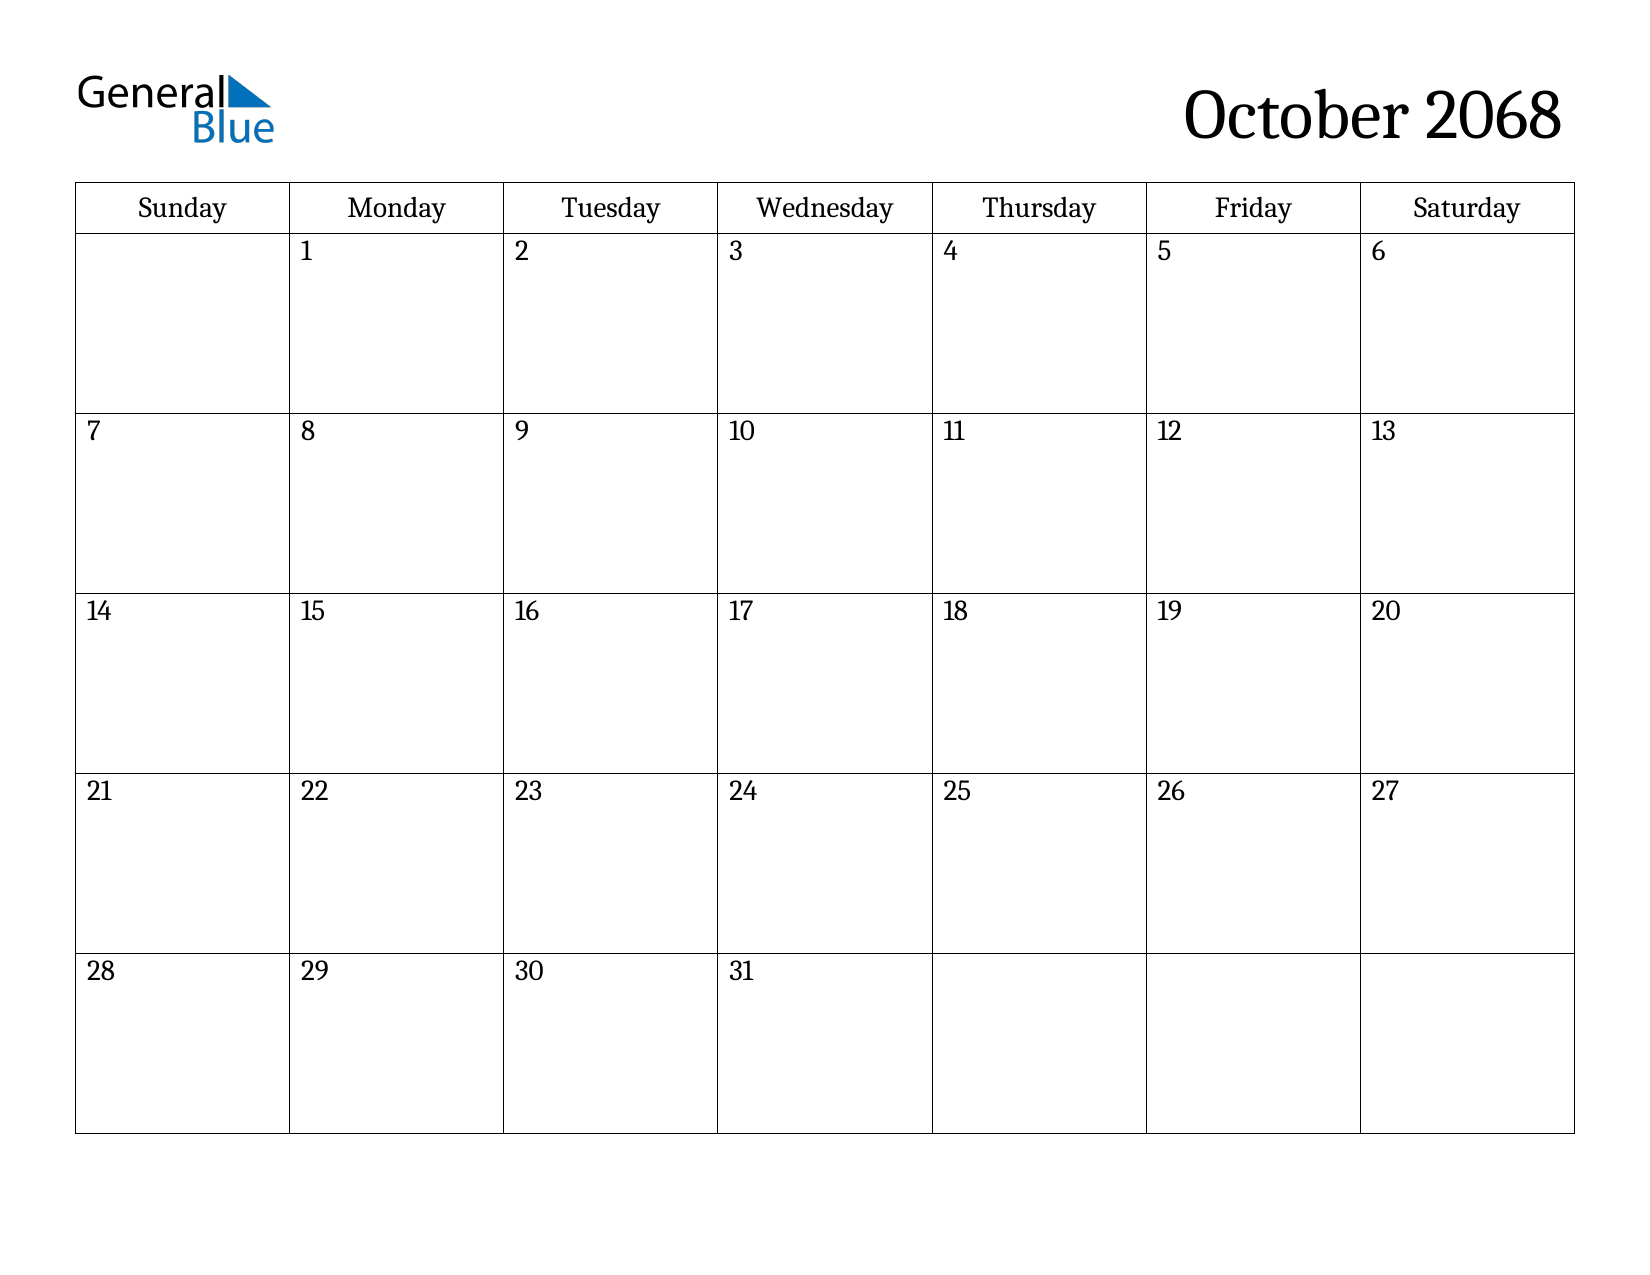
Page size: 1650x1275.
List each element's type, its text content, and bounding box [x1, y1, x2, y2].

table_cell [290, 448, 503, 593]
table_cell 17 [718, 594, 932, 627]
table_cell [718, 267, 932, 413]
table_cell 1 [290, 234, 503, 267]
table_cell [933, 267, 1146, 413]
table_cell [290, 627, 503, 773]
table_cell 11 [933, 414, 1146, 447]
table_cell [933, 808, 1146, 953]
table_cell 13 [1361, 414, 1574, 447]
table_cell [76, 448, 289, 593]
table_cell [1147, 448, 1360, 593]
table_cell 10 [718, 414, 932, 447]
table_cell 4 [933, 234, 1146, 267]
table_cell 5 [1147, 234, 1360, 267]
table_cell 3 [718, 234, 932, 267]
table_cell Tuesday [504, 183, 717, 233]
table_cell 25 [933, 774, 1146, 807]
table_cell [504, 808, 717, 953]
table_cell [933, 448, 1146, 593]
table_cell 7 [76, 414, 289, 447]
table_cell [290, 808, 503, 953]
table_cell 2 [504, 234, 717, 267]
table_cell [504, 448, 717, 593]
table_cell [1147, 627, 1360, 773]
table_cell [718, 627, 932, 773]
table_cell [1361, 988, 1574, 1133]
table_cell [76, 808, 289, 953]
table_cell [1147, 954, 1360, 987]
table_cell Wednesday [718, 183, 932, 233]
table_cell 6 [1361, 234, 1574, 267]
table_cell Friday [1147, 183, 1360, 233]
table_cell [76, 988, 289, 1133]
table_cell [718, 988, 932, 1133]
table_cell [504, 988, 717, 1133]
table_cell [718, 448, 932, 593]
table_cell Thursday [933, 183, 1146, 233]
table_cell [290, 267, 503, 413]
table_cell 22 [290, 774, 503, 807]
table_cell 31 [718, 954, 932, 987]
table_cell [1361, 954, 1574, 987]
table_cell 8 [290, 414, 503, 447]
table_cell 27 [1361, 774, 1574, 807]
table_cell [1361, 627, 1574, 773]
table_cell [1147, 267, 1360, 413]
picture [78, 75, 274, 143]
table_cell [504, 627, 717, 773]
table_cell [1147, 808, 1360, 953]
table_cell Sunday [76, 183, 289, 233]
table_cell 21 [76, 774, 289, 807]
table_cell 29 [290, 954, 503, 987]
table_cell 26 [1147, 774, 1360, 807]
table_cell Monday [290, 183, 503, 233]
table_cell 24 [718, 774, 932, 807]
table_cell [933, 988, 1146, 1133]
table_cell [933, 627, 1146, 773]
table_cell [290, 988, 503, 1133]
table_cell [1361, 267, 1574, 413]
table_cell 16 [504, 594, 717, 627]
table_cell [1147, 988, 1360, 1133]
table_cell [1361, 808, 1574, 953]
table_cell [504, 267, 717, 413]
table_cell 18 [933, 594, 1146, 627]
table_cell 15 [290, 594, 503, 627]
table_header [76, 75, 503, 182]
table_cell 9 [504, 414, 717, 447]
table_cell 19 [1147, 594, 1360, 627]
table_cell 14 [76, 594, 289, 627]
table_cell [933, 954, 1146, 987]
table_cell 30 [504, 954, 717, 987]
table_cell Saturday [1361, 183, 1574, 233]
table_cell 28 [76, 954, 289, 987]
table_cell [718, 808, 932, 953]
table_cell [76, 234, 289, 267]
table_header October 2068 [504, 75, 1574, 182]
table_cell [76, 267, 289, 413]
table_cell 12 [1147, 414, 1360, 447]
table_cell 23 [504, 774, 717, 807]
table_cell 20 [1361, 594, 1574, 627]
table_cell [1361, 448, 1574, 593]
table_cell [76, 627, 289, 773]
